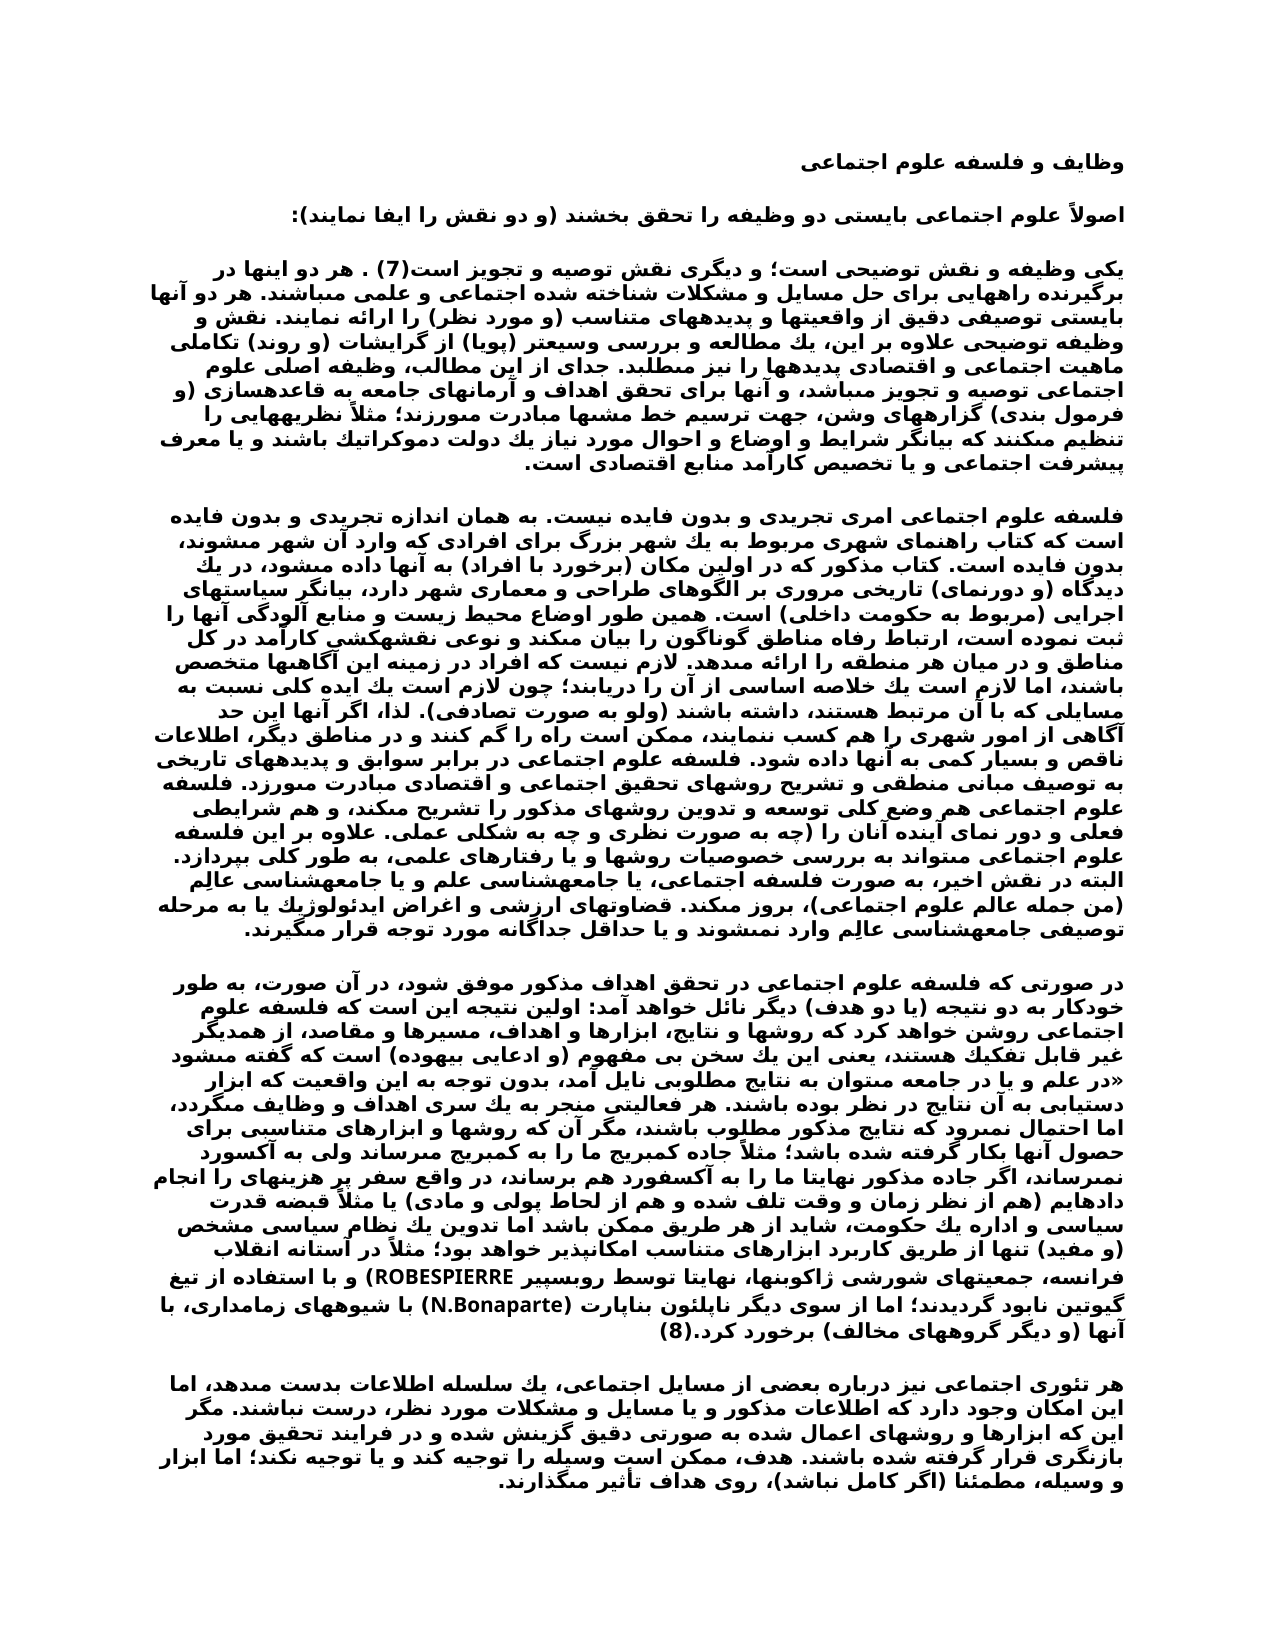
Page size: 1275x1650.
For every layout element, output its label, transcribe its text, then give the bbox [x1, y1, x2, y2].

text هر تئورى اجتماعى نيز درباره بعضى از مسايل اجتماعى، يك سلسله اطلاعات بدست مى‏دهد، اما اين امكان وجود دارد كه اطلاعات مذكور و يا مسايل و مشكلات مورد نظر، درست نباشند. مگر اين كه ابزارها و روش‏هاى اعمال شده به صورتى دقيق گزينش شده و در فرايند تحقيق مورد بازنگرى قرار گرفته شده باشند. هدف، ممكن است وسيله را توجيه كند و يا توجيه نكند؛ اما ابزار و وسيله، مطمئنا (اگر كامل نباشد)، روى هداف تأثير مى‏گذارند. [150, 1372, 1125, 1493]
text در صورتى كه فلسفه علوم اجتماعى در تحقق اهداف مذكور موفق شود، در آن صورت، به طور خودكار به دو نتيجه (يا دو هدف) ديگر نائل خواهد آمد: اولين نتيجه اين است كه فلسفه علوم اجتماعى روشن خواهد كرد كه روش‏ها و نتايج، ابزارها و اهداف، مسيرها و مقاصد، از همديگر غير قابل تفكيك هستند، يعنى اين يك سخن بى مفهوم (و ادعايى بيهوده) است كه گفته مى‏شود «در علم و يا در جامعه مى‏توان به نتايج مطلوبى نايل آمد، بدون توجه به اين واقعيت كه ابزار دستيابى به آن نتايج در نظر بوده باشند. هر فعاليتى منجر به يك سرى اهداف و وظايف مى‏گردد، اما احتمال نمى‏رود كه نتايج مذكور مطلوب باشند، مگر آن كه روش‏ها و ابزارهاى متناسبى براى حصول آن‏ها بكار گرفته شده باشد؛ مثلاً جاده كمبريج ما را به كمبريج مى‏رساند ولى به آكسورد نمى‏رساند، اگر جاده مذكور نهايتا ما را به آكسفورد هم برساند، در واقع سفر پر هزينه‏اى را انجام داده‏ايم (هم از نظر زمان و وقت تلف شده و هم از لحاط پولى و مادى) يا مثلاً قبضه قدرت سياسى و اداره يك حكومت، شايد از هر طريق ممكن باشد اما تدوين يك نظام سياسى مشخص (و مفيد) تنها از طريق كاربرد ابزارهاى متناسب امكان‏پذير خواهد بود؛ مثلاً در آستانه انقلاب فرانسه، جمعيت‏هاى شورشى ژاكوبنها، نهايتا توسط روبسپير ROBESPIERRE) و با استفاده از تيغ گيوتين نابود گرديدند؛ اما از سوى ديگر ناپلئون بناپارت (N.Bonaparte) با شيوه‏هاى زمامدارى، با آن‏ها (و ديگر گروه‏هاى مخالف) برخورد كرد.(8) [150, 971, 1125, 1343]
text اصولاً علوم اجتماعى بايستى دو وظيفه را تحقق بخشند (و دو نقش را ايفا نمايند): [150, 203, 1125, 228]
text وظايف و فلسفه علوم اجتماعى [150, 150, 1125, 174]
text يكى وظيفه و نقش توضيحى است؛ و ديگرى نقش توصيه و تجويز است(7) . هر دو اينها در برگيرنده راه‏هايى براى حل مسايل و مشكلات شناخته شده اجتماعى و علمى مى‏باشند. هر دو آن‏ها بايستى توصيفى دقيق از واقعيت‏ها و پديده‏هاى متناسب (و مورد نظر) را ارائه نمايند. نقش و وظيفه توضيحى علاوه بر اين، يك مطالعه و بررسى وسيع‏تر (پويا) از گرايشات (و روند) تكاملى ماهيت اجتماعى و اقتصادى پديده‏ها را نيز مى‏طلبد. جداى از اين مطالب، وظيفه اصلى علوم اجتماعى توصيه و تجويز مى‏باشد، و آن‏ها براى تحقق اهداف و آرمان‏هاى جامعه به قاعده‏سازى (و فرمول بندى) گزاره‏هاى وشن، جهت ترسيم خط مشى‏ها مبادرت مى‏ورزند؛ مثلاً نظريه‏هايى را تنظيم مى‏كنند كه بيانگر شرايط و اوضاع و احوال مورد نياز يك دولت دموكراتيك باشند و يا معرف پيشرفت اجتماعى و يا تخصيص كارآمد منابع اقتصادى است. [150, 257, 1125, 475]
text فلسفه علوم اجتماعى امرى تجريدى و بدون فايده نيست. به همان اندازه تجريدى و بدون فايده است كه كتاب راهنماى شهرى مربوط به يك شهر بزرگ براى افرادى كه وارد آن شهر مى‏شوند، بدون فايده است. كتاب مذكور كه در اولين مكان (برخورد با افراد) به آن‏ها داده مى‏شود، در يك ديدگاه (و دورنماى) تاريخى مرورى بر الگوهاى طراحى و معمارى شهر دارد، بيانگر سياست‏هاى اجرايى (مربوط به حكومت داخلى) است. همين طور اوضاع محيط زيست و منابع آلودگى آن‏ها را ثبت نموده است، ارتباط رفاه مناطق گوناگون را بيان مى‏كند و نوعى نقشه‏كشى كارآمد در كل مناطق و در ميان هر منطقه را ارائه مى‏دهد. لازم نيست كه افراد در زمينه اين آگاهى‏ها متخصص باشند، اما لازم است يك خلاصه اساسى از آن را دريابند؛ چون لازم است يك ايده كلى نسبت به مسايلى كه با آن مرتبط هستند، داشته باشند (ولو به صورت تصادفى). لذا، اگر آن‏ها اين حد آگاهى از امور شهرى را هم كسب ننمايند، ممكن است راه را گم كنند و در مناطق ديگر، اطلاعات ناقص و بسيار كمى به آن‏ها داده شود. فلسفه علوم اجتماعى در برابر سوابق و پديده‏هاى تاريخى به توصيف مبانى منطقى و تشريح روش‏هاى تحقيق اجتماعى و اقتصادى مبادرت مى‏ورزد. فلسفه علوم اجتماعى هم وضع كلى توسعه و تدوين روش‏هاى مذكور را تشريح مى‏كند، و هم شرايطى فعلى و دور نماى آينده آنان را (چه به صورت نظرى و چه به شكلى عملى. علاوه بر اين فلسفه علوم اجتماعى مى‏تواند به بررسى خصوصيات روش‏ها و يا رفتارهاى علمى، به طور كلى بپردازد. البته در نقش اخير، به صورت فلسفه اجتماعى، يا جامعه‏شناسى علم و يا جامعه‏شناسى عالِم (من جمله عالم علوم اجتماعى)، بروز مى‏كند. قضاوت‏هاى ارزشى و اغراض ايدئولوژيك يا به مرحله توصيفى جامعه‏شناسى عالِم وارد نمى‏شوند و يا حداقل جداگانه مورد توجه قرار مى‏گيرند. [150, 504, 1125, 941]
